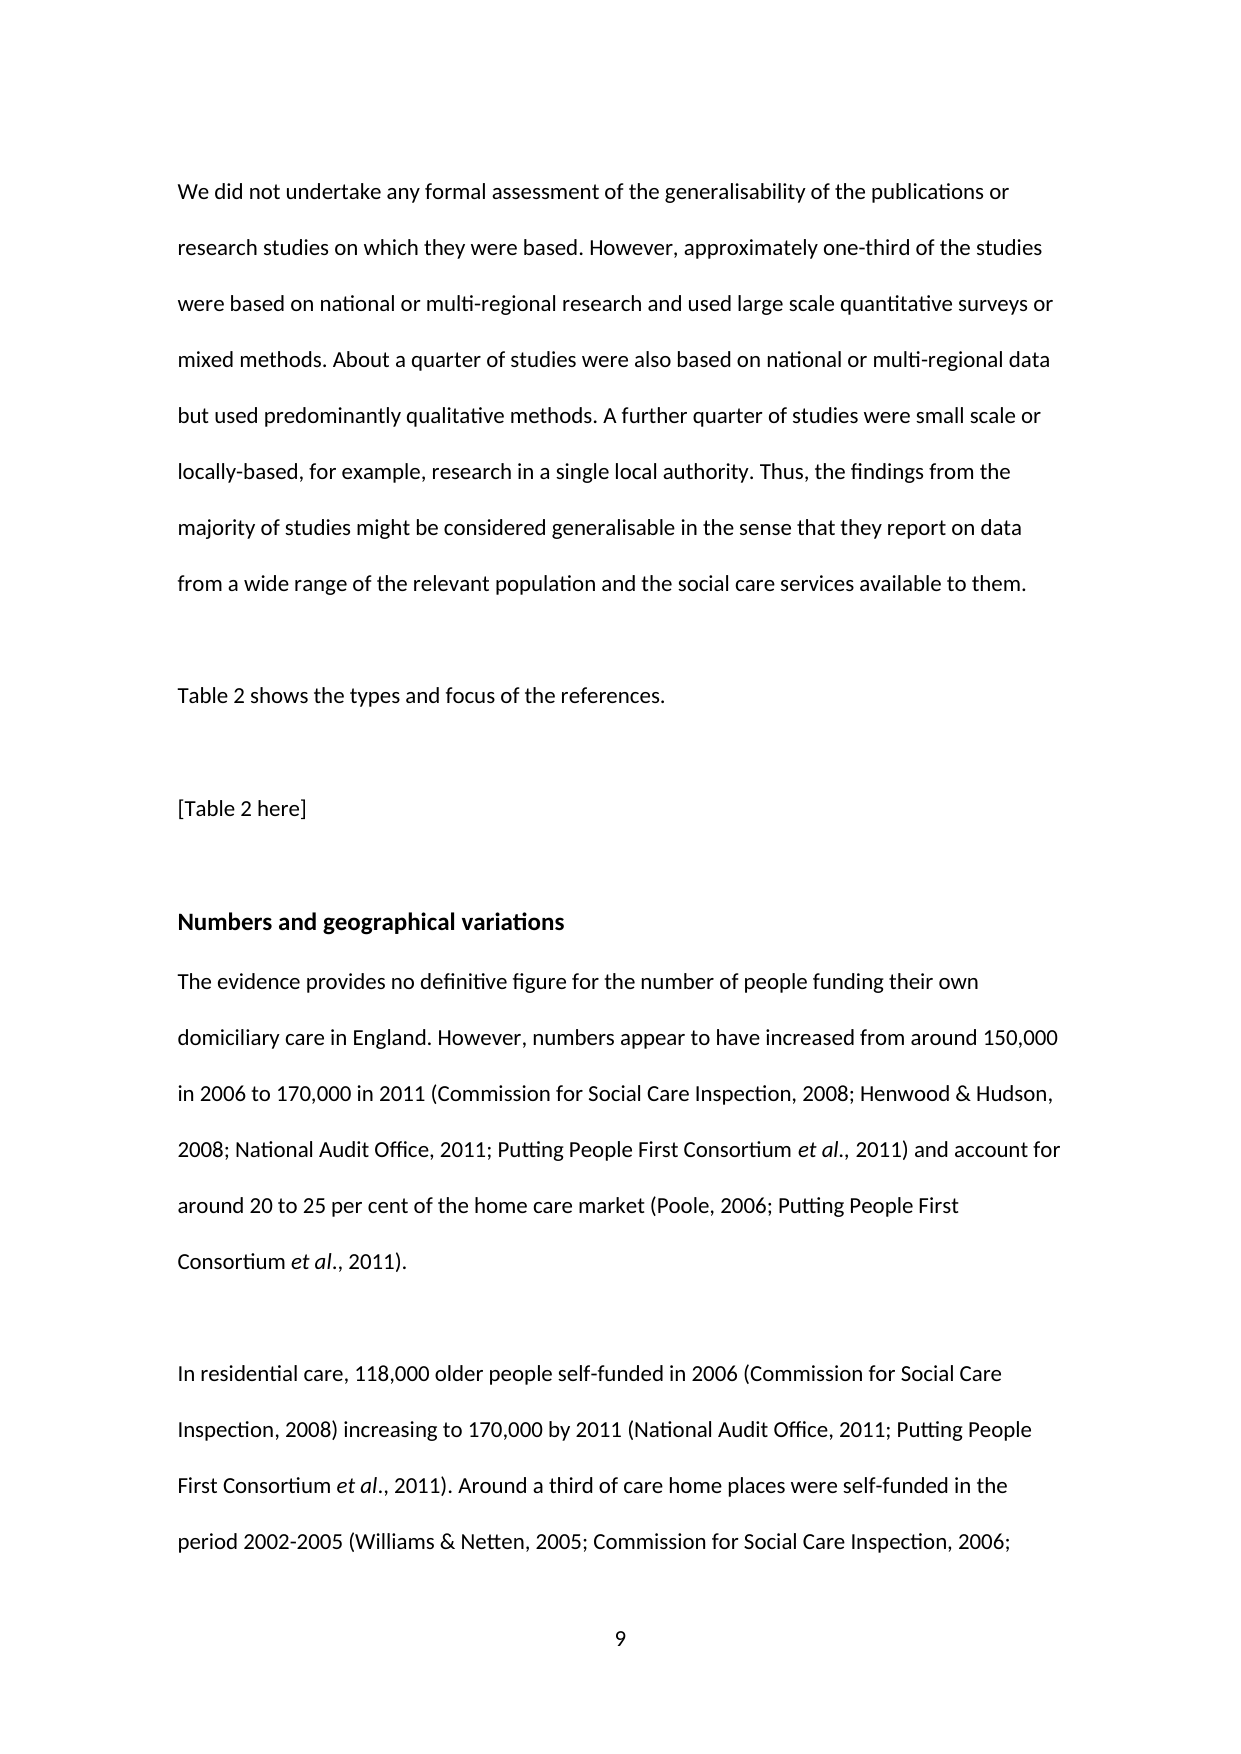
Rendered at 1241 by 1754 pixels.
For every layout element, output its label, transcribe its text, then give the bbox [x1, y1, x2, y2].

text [177, 1359, 1063, 1555]
text Table 2 shows the types and focus of the references. [177, 682, 1063, 709]
text Numbers and geographical variations [177, 906, 1063, 936]
text The evidence provides no definitive figure for the number of people funding their own domiciliary care in England. However, numbers appear to have increased from around 150,000 in 2006 to 170,000 in 2011 (Commission for Social Care Inspection, 2008; Henwood & Hudson, 2008; National Audit Office, 2011; Putting People First Consortium et al., 2011) and account for around 20 to 25 per cent of the home care market (Poole, 2006; Putting People First Consortium et al., 2011). [177, 967, 1063, 1275]
text [Table 2 here] [177, 794, 1063, 822]
text We did not undertake any formal assessment of the generalisability of the publications or research studies on which they were based. However, approximately one-third of the studies were based on national or multi-regional research and used large scale quantitative surveys or mixed methods. About a quarter of studies were also based on national or multi-regional data but used predominantly qualitative methods. A further quarter of studies were small scale or locally-based, for example, research in a single local authority. Thus, the findings from the majority of studies might be considered generalisable in the sense that they report on data from a wide range of the relevant population and the social care services available to them. [177, 177, 1063, 597]
